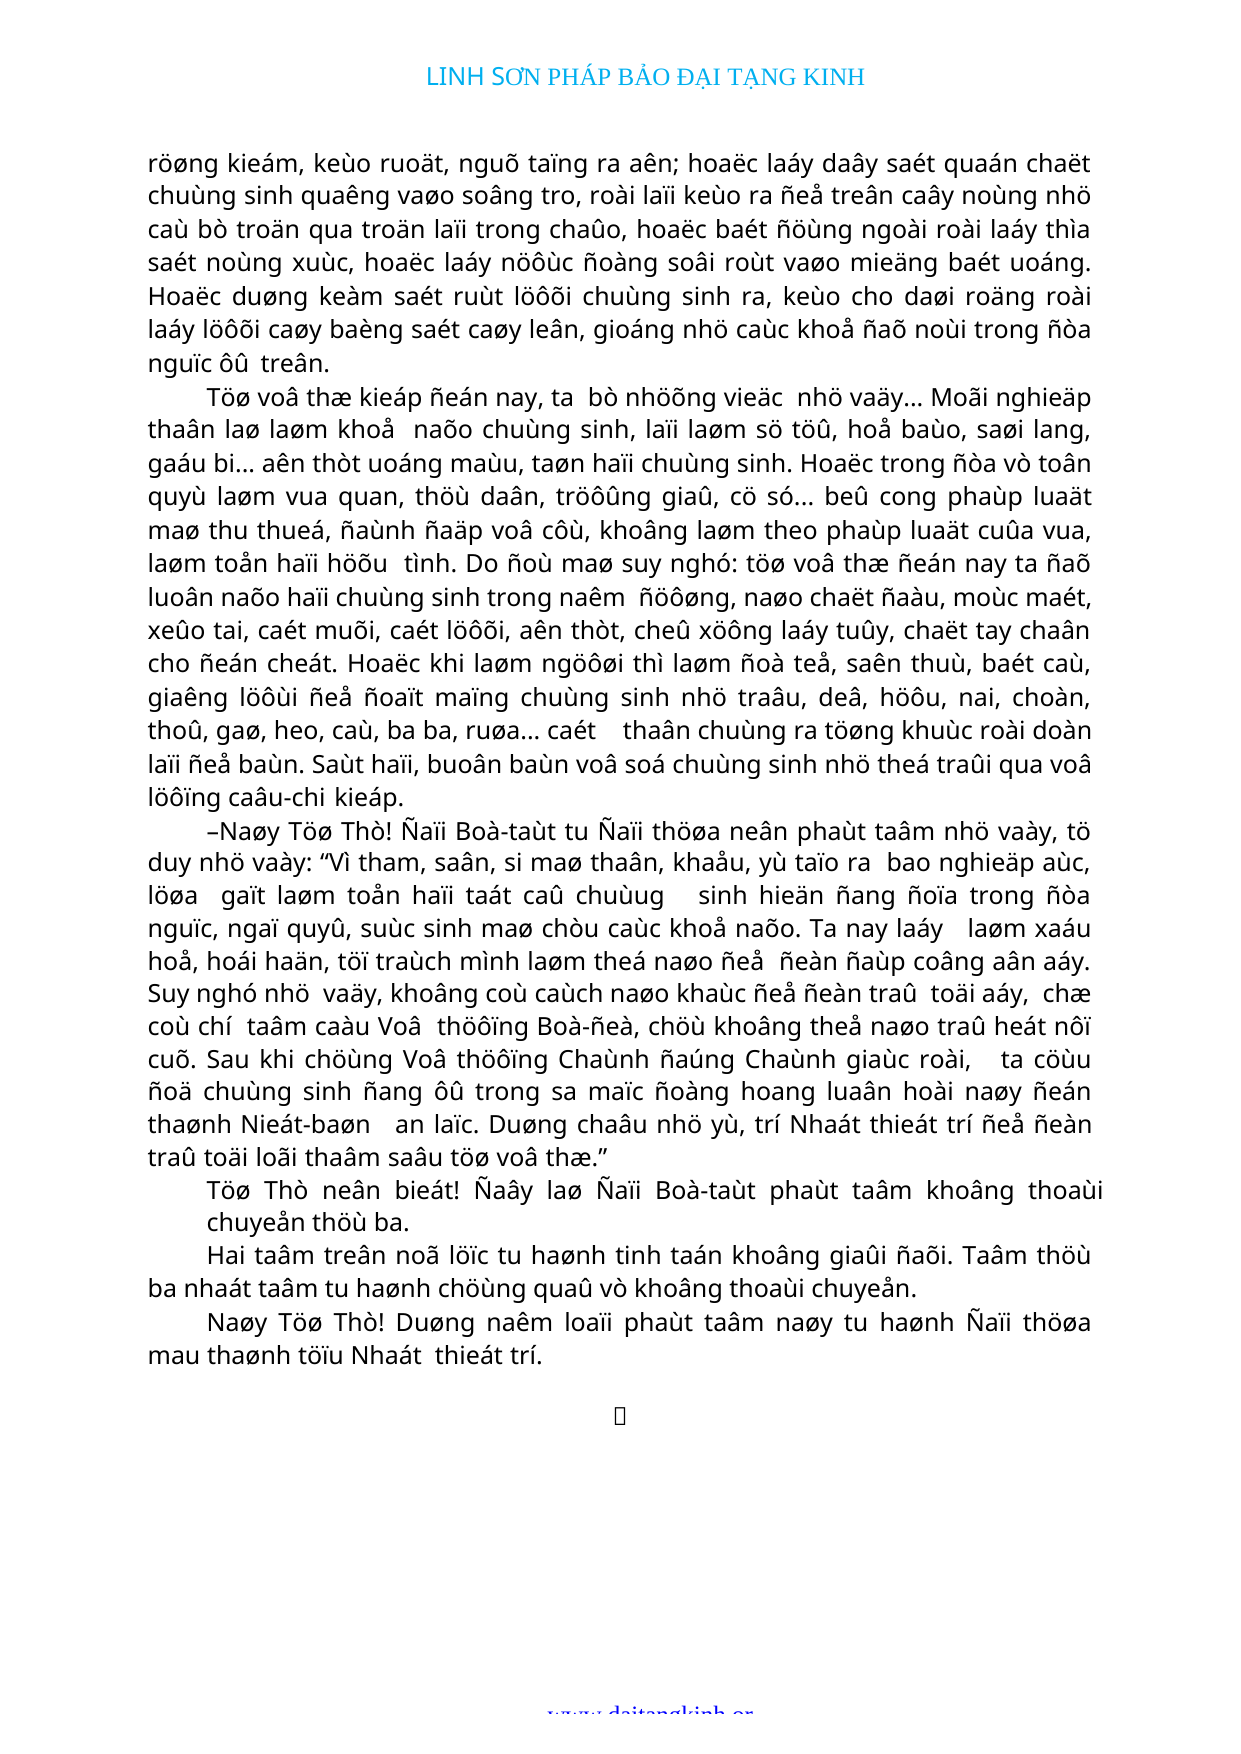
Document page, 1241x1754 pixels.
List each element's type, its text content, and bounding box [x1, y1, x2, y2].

text röøng kieám, keùo ruoät, nguõ taïng ra aên; hoaëc laáy daây saét quaán chaët chuùng sinh quaêng vaøo soâng tro, roài laïi keùo ra ñeå treân caây noùng nhö caù bò troän qua troän laïi trong chaûo, hoaëc baét ñöùng ngoài roài laáy thìa saét noùng xuùc, hoaëc laáy nöôùc ñoàng soâi roùt vaøo mieäng baét uoáng. Hoaëc duøng keàm saét ruùt löôõi chuùng sinh ra, keùo cho daøi roäng roài laáy löôõi caøy baèng saét caøy leân, gioáng nhö caùc khoå ñaõ noùi trong ñòa nguïc ôû treân. [147, 145, 1093, 379]
text Töø Thò neân bieát! Ñaây laø Ñaïi Boà-taùt phaùt taâm khoâng thoaùi chuyeån thöù ba. [206, 1173, 1105, 1238]
text Naøy Töø Thò! Duøng naêm loaïi phaùt taâm naøy tu haønh Ñaïi thöøa mau thaønh töïu Nhaát thieát trí. [147, 1305, 1093, 1371]
text –Naøy Töø Thò! Ñaïi Boà-taùt tu Ñaïi thöøa neân phaùt taâm nhö vaày, tö duy nhö vaày: “Vì tham, saân, si maø thaân, khaåu, yù taïo ra bao nghieäp aùc, löøa gaït laøm toån haïi taát caû chuùug sinh hieän ñang ñoïa trong ñòa nguïc, ngaï quyû, suùc sinh maø chòu caùc khoå naõo. Ta nay laáy laøm xaáu hoå, hoái haän, töï traùch mình laøm theá naøo ñeå ñeàn ñaùp coâng aân aáy. Suy nghó nhö vaäy, khoâng coù caùch naøo khaùc ñeå ñeàn traû toäi aáy, chæ coù chí taâm caàu Voâ thöôïng Boà-ñeà, chöù khoâng theå naøo traû heát nôï cuõ. Sau khi chöùng Voâ thöôïng Chaùnh ñaúng Chaùnh giaùc roài, ta cöùu ñoä chuùng sinh ñang ôû trong sa maïc ñoàng hoang luaân hoài naøy ñeán thaønh Nieát-baøn an laïc. Duøng chaâu nhö yù, trí Nhaát thieát trí ñeå ñeàn traû toäi loãi thaâm saâu töø voâ thæ.” [147, 814, 1093, 1173]
text  [135, 1398, 1104, 1433]
text Töø voâ thæ kieáp ñeán nay, ta bò nhöõng vieäc nhö vaäy... Moãi nghieäp thaân laø laøm khoå naõo chuùng sinh, laïi laøm sö töû, hoå baùo, saøi lang, gaáu bi... aên thòt uoáng maùu, taøn haïi chuùng sinh. Hoaëc trong ñòa vò toân quyù laøm vua quan, thöù daân, tröôûng giaû, cö só... beû cong phaùp luaät maø thu thueá, ñaùnh ñaäp voâ côù, khoâng laøm theo phaùp luaät cuûa vua, laøm toån haïi höõu tình. Do ñoù maø suy nghó: töø voâ thæ ñeán nay ta ñaõ luoân naõo haïi chuùng sinh trong naêm ñöôøng, naøo chaët ñaàu, moùc maét, xeûo tai, caét muõi, caét löôõi, aên thòt, cheû xöông laáy tuûy, chaët tay chaân cho ñeán cheát. Hoaëc khi laøm ngöôøi thì laøm ñoà teå, saên thuù, baét caù, giaêng löôùi ñeå ñoaït maïng chuùng sinh nhö traâu, deâ, höôu, nai, choàn, thoû, gaø, heo, caù, ba ba, ruøa... caét thaân chuùng ra töøng khuùc roài doàn laïi ñeå baùn. Saùt haïi, buoân baùn voâ soá chuùng sinh nhö theá traûi qua voâ löôïng caâu-chi kieáp. [147, 379, 1093, 814]
text Hai taâm treân noã löïc tu haønh tinh taán khoâng giaûi ñaõi. Taâm thöù ba nhaát taâm tu haønh chöùng quaû vò khoâng thoaùi chuyeån. [147, 1238, 1093, 1305]
